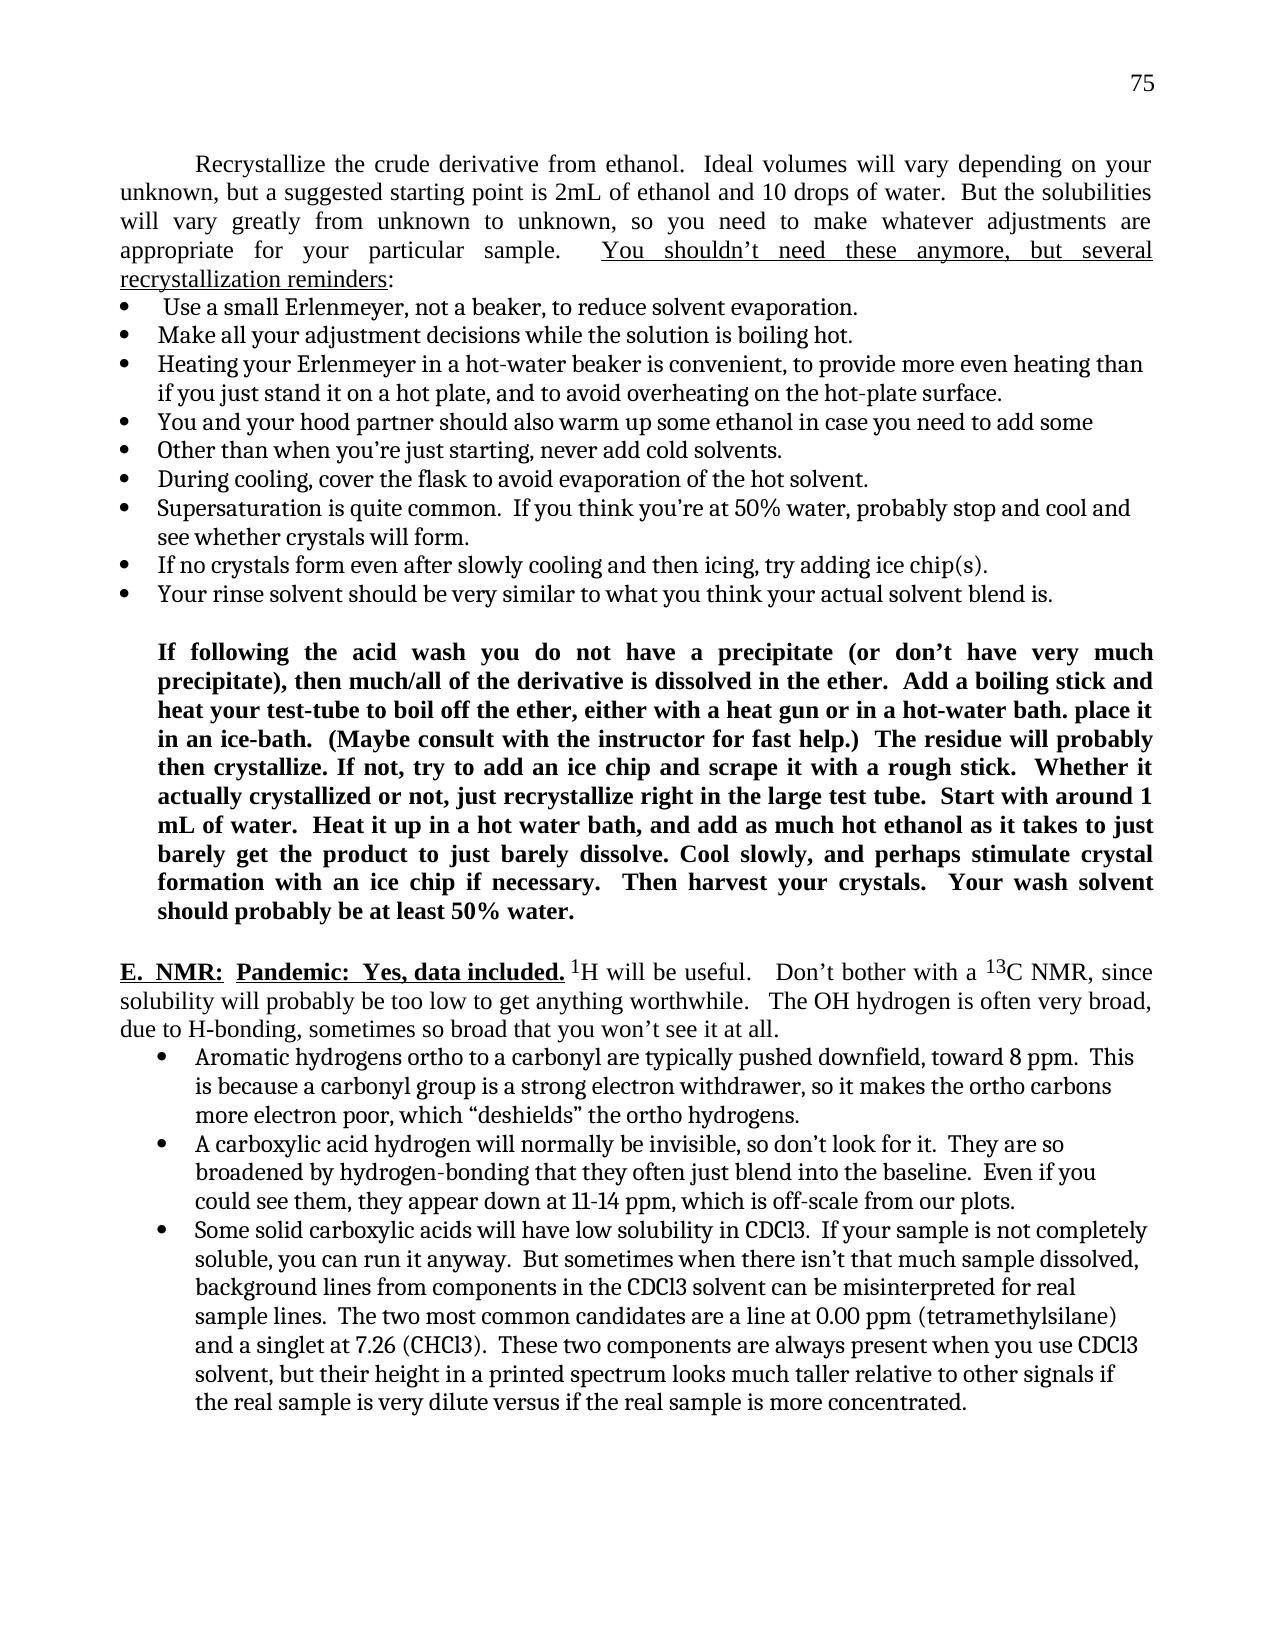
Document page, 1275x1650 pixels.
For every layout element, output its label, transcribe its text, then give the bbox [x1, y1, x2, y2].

list A carboxylic acid hydrogen will normally be invisible, so don’t look for it. They are so broadened by hydrogen-bonding that they often just blend into the baseline. Even if you could see them, they appear down at 11-14 ppm, which is off-scale from our plots. [157, 1129, 1153, 1216]
list Supersaturation is quite common. If you think you’re at 50% water, probably stop and cool and see whether crystals will form. [120, 494, 1155, 551]
list Other than when you’re just starting, never add cold solvents. [120, 436, 1155, 465]
list You and your hood partner should also warm up some ethanol in case you need to add some [120, 407, 1155, 436]
list Your rinse solvent should be very similar to what you think your actual solvent blend is. [120, 580, 1155, 609]
text Recrystallize the crude derivative from ethanol. Ideal volumes will vary depending on your unknown, but a suggested starting point is 2mL of ethanol and 10 drops of water. But the solubilities will vary greatly from unknown to unknown, so you need to make whatever adjustments are appropriate for your particular sample. You shouldn’t need these anymore, but several recrystallization reminders: [120, 149, 1153, 292]
text E. NMR: Pandemic: Yes, data included. 1H will be useful. Don’t bother with a 13C NMR, since solubility will probably be too low to get anything worthwhile. The OH hydrogen is often very broad, due to H-bonding, sometimes so broad that you won’t see it at all. [120, 954, 1153, 1043]
list Heating your Erlenmeyer in a hot-water beaker is convenient, to provide more even heating than if you just stand it on a hot plate, and to avoid overheating on the hot-plate surface. [120, 350, 1155, 407]
text If following the acid wash you do not have a precipitate (or don’t have very much precipitate), then much/all of the derivative is dissolved in the ether. Add a boiling stick and heat your test-tube to boil off the ether, either with a heat gun or in a hot-water bath. place it in an ice-bath. (Maybe consult with the instructor for fast help.) The residue will probably then crystallize. If not, try to add an ice chip and scrape it with a rough stick. Whether it actually crystallized or not, just recrystallize right in the large test tube. Start with around 1 mL of water. Heat it up in a hot water bath, and add as much hot ethanol as it takes to just barely get the product to just barely dissolve. Cool slowly, and perhaps stimulate crystal formation with an ice chip if necessary. Then harvest your crystals. Your wash solvent should probably be at least 50% water. [157, 637, 1155, 925]
list Some solid carboxylic acids will have low solubility in CDCl3. If your sample is not completely soluble, you can run it anyway. But sometimes when there isn’t that much sample dissolved, background lines from components in the CDCl3 solvent can be misinterpreted for real sample lines. The two most common candidates are a line at 0.00 ppm (tetramethylsilane) and a singlet at 7.26 (CHCl3). These two components are always present when you use CDCl3 solvent, but their height in a printed spectrum looks much taller relative to other signals if the real sample is very dilute versus if the real sample is more concentrated. [157, 1216, 1153, 1417]
list Make all your adjustment decisions while the solution is boiling hot. [120, 321, 1155, 350]
list If no crystals form even after slowly cooling and then icing, try adding ice chip(s). [120, 551, 1155, 580]
list Aromatic hydrogens ortho to a carbonyl are typically pushed downfield, toward 8 ppm. This is because a carbonyl group is a strong electron withdrawer, so it makes the ortho carbons more electron poor, which “deshields” the ortho hydrogens. [157, 1043, 1153, 1129]
list During cooling, cover the flask to avoid evaporation of the hot solvent. [120, 465, 1155, 494]
list Use a small Erlenmeyer, not a beaker, to reduce solvent evaporation. [120, 292, 1155, 321]
